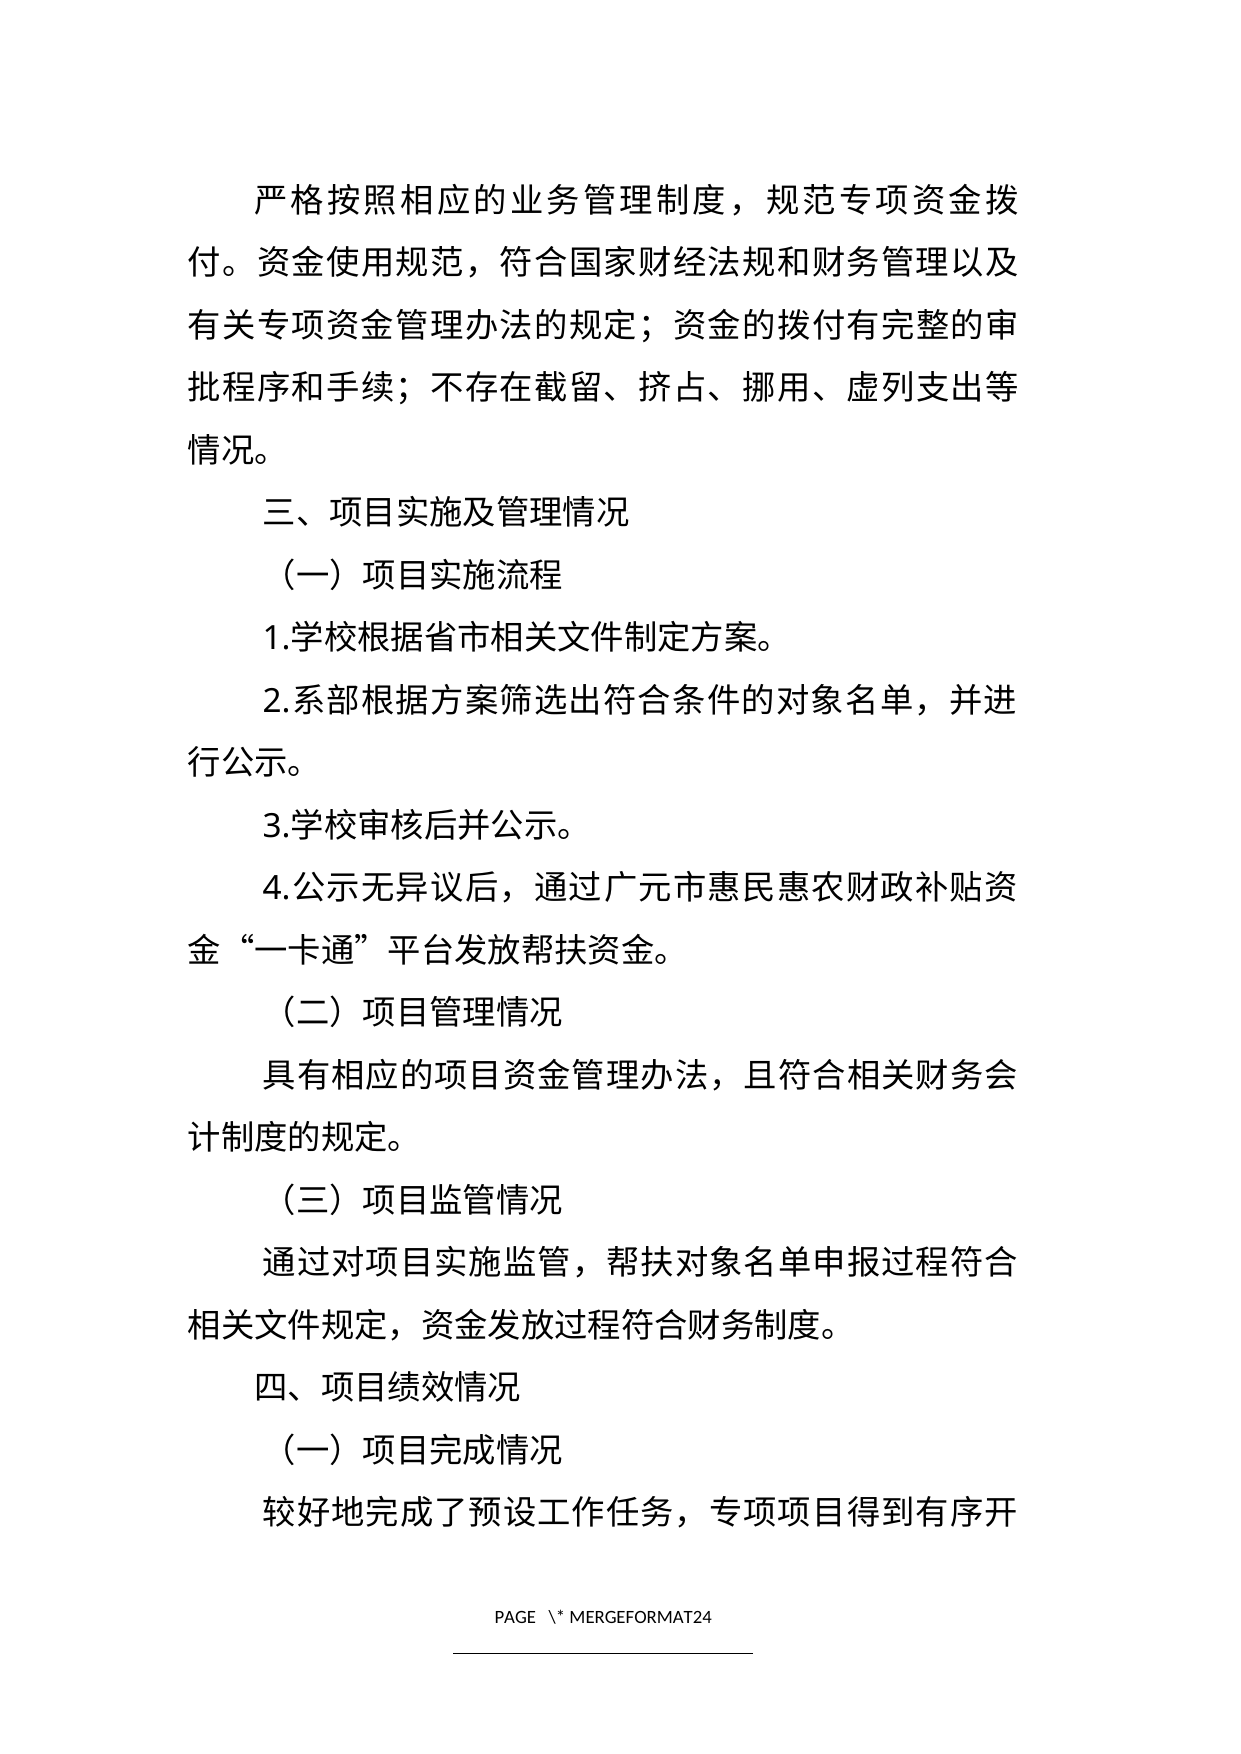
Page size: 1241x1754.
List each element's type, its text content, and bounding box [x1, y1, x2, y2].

text 具有相应的项目资金管理办法，且符合相关财务会计制度的规定。 [187, 1037, 1019, 1162]
text 3.学校审核后并公示。 [187, 787, 1019, 849]
text 严格按照相应的业务管理制度，规范专项资金拨付。资金使用规范，符合国家财经法规和财务管理以及有关专项资金管理办法的规定；资金的拨付有完整的审批程序和手续；不存在截留、挤占、挪用、虚列支出等情况。 [187, 162, 1019, 474]
text 1.学校根据省市相关文件制定方案。 [187, 599, 1019, 662]
text （二）项目管理情况 [187, 974, 1019, 1037]
list 四、项目绩效情况 [187, 1349, 1019, 1412]
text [187, 1474, 1019, 1537]
text 三、项目实施及管理情况 [187, 474, 1019, 537]
text 2.系部根据方案筛选出符合条件的对象名单，并进行公示。 [187, 662, 1019, 787]
text 通过对项目实施监管，帮扶对象名单申报过程符合相关文件规定，资金发放过程符合财务制度。 [187, 1224, 1019, 1349]
text 4.公示无异议后，通过广元市惠民惠农财政补贴资金“一卡通”平台发放帮扶资金。 [187, 849, 1019, 974]
text （三）项目监管情况 [187, 1162, 1019, 1224]
text （一）项目完成情况 [187, 1412, 1019, 1474]
text （一）项目实施流程 [187, 537, 1019, 599]
